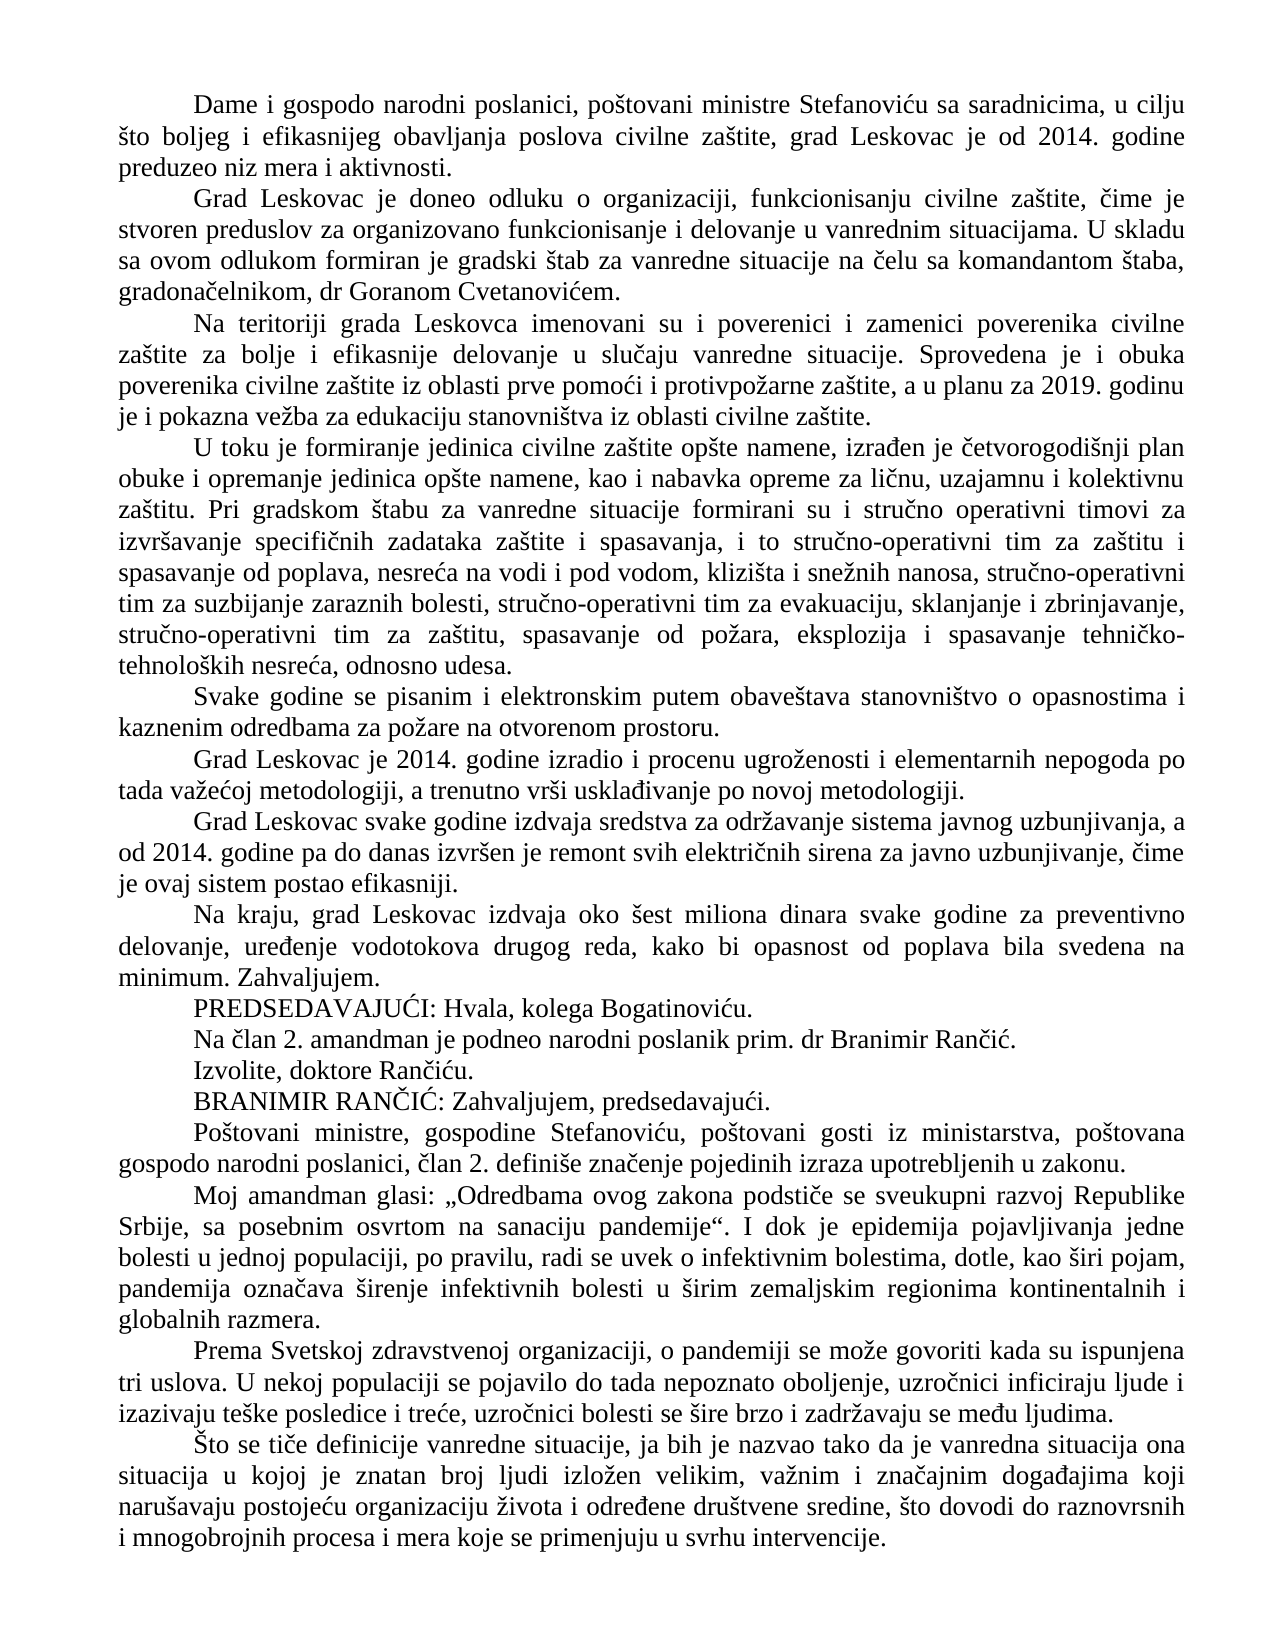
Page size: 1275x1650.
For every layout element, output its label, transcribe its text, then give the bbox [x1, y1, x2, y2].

text Moj amandman glasi: „Odredbama ovog zakona podstiče se sveukupni razvoj Republike Srbije, sa posebnim osvrtom na sanaciju pandemije“. I dok je epidemija pojavljivanja jedne bolesti u jednoj populaciji, po pravilu, radi se uvek o infektivnim bolestima, dotle, kao širi pojam, pandemija označava širenje infektivnih bolesti u širim zemaljskim regionima kontinentalnih i globalnih razmera. [118, 1179, 1186, 1334]
text Izvolite, doktore Rančiću. [118, 1054, 1186, 1085]
text Grad Leskovac je doneo odluku o organizaciji, funkcionisanju civilne zaštite, čime je stvoren preduslov za organizovano funkcionisanje i delovanje u vanrednim situacijama. U skladu sa ovom odlukom formiran je gradski štab za vanredne situacije na čelu sa komandantom štaba, gradonačelnikom, dr Goranom Cvetanovićem. [118, 182, 1186, 307]
text Na teritoriji grada Leskovca imenovani su i poverenici i zamenici poverenika civilne zaštite za bolje i efikasnije delovanje u slučaju vanredne situacije. Sprovedena je i obuka poverenika civilne zaštite iz oblasti prve pomoći i protivpožarne zaštite, a u planu za 2019. godinu je i pokazna vežba za edukaciju stanovništva iz oblasti civilne zaštite. [118, 307, 1186, 431]
text Na kraju, grad Leskovac izdvaja oko šest miliona dinara svake godine za preventivno delovanje, uređenje vodotokova drugog reda, kako bi opasnost od poplava bila svedena na minimum. Zahvaljujem. [118, 898, 1186, 992]
text Svake godine se pisanim i elektronskim putem obaveštava stanovništvo o opasnostima i kaznenim odredbama za požare na otvorenom prostoru. [118, 680, 1186, 743]
text Što se tiče definicije vanredne situacije, ja bih je nazvao tako da je vanredna situacija ona situacija u kojoj je znatan broj ljudi izložen velikim, važnim i značajnim događajima koji narušavaju postojeću organizaciju života i određene društvene sredine, što dovodi do raznovrsnih i mnogobrojnih procesa i mera koje se primenjuju u svrhu intervencije. [118, 1428, 1186, 1552]
text BRANIMIR RANČIĆ: Zahvaljujem, predsedavajući. [118, 1085, 1186, 1116]
text U toku je formiranje jedinica civilne zaštite opšte namene, izrađen je četvorogodišnji plan obuke i opremanje jedinica opšte namene, kao i nabavka opreme za ličnu, uzajamnu i kolektivnu zaštitu. Pri gradskom štabu za vanredne situacije formirani su i stručno operativni timovi za izvršavanje specifičnih zadataka zaštite i spasavanja, i to stručno-operativni tim za zaštitu i spasavanje od poplava, nesreća na vodi i pod vodom, klizišta i snežnih nanosa, stručno-operativni tim za suzbijanje zaraznih bolesti, stručno-operativni tim za evakuaciju, sklanjanje i zbrinjavanje, stručno-operativni tim za zaštitu, spasavanje od požara, eksplozija i spasavanje tehničko-tehnoloških nesreća, odnosno udesa. [118, 431, 1186, 680]
text PREDSEDAVAJUĆI: Hvala, kolega Bogatinoviću. [118, 992, 1186, 1023]
text Grad Leskovac je 2014. godine izradio i procenu ugroženosti i elementarnih nepogoda po tada važećoj metodologiji, a trenutno vrši usklađivanje po novoj metodologiji. [118, 743, 1186, 805]
text Poštovani ministre, gospodine Stefanoviću, poštovani gosti iz ministarstva, poštovana gospodo narodni poslanici, član 2. definiše značenje pojedinih izraza upotrebljenih u zakonu. [118, 1116, 1186, 1179]
text Na član 2. amandman je podneo narodni poslanik prim. dr Branimir Rančić. [118, 1023, 1186, 1054]
text Dame i gospodo narodni poslanici, poštovani ministre Stefanoviću sa saradnicima, u cilju što boljeg i efikasnijeg obavljanja poslova civilne zaštite, grad Leskovac je od 2014. godine preduzeo niz mera i aktivnosti. [118, 89, 1186, 182]
text Grad Leskovac svake godine izdvaja sredstva za održavanje sistema javnog uzbunjivanja, a od 2014. godine pa do danas izvršen je remont svih električnih sirena za javno uzbunjivanje, čime je ovaj sistem postao efikasniji. [118, 805, 1186, 898]
text Prema Svetskoj zdravstvenoj organizaciji, o pandemiji se može govoriti kada su ispunjena tri uslova. U nekoj populaciji se pojavilo do tada nepoznato oboljenje, uzročnici inficiraju ljude i izazivaju teške posledice i treće, uzročnici bolesti se šire brzo i zadržavaju se među ljudima. [118, 1334, 1186, 1428]
